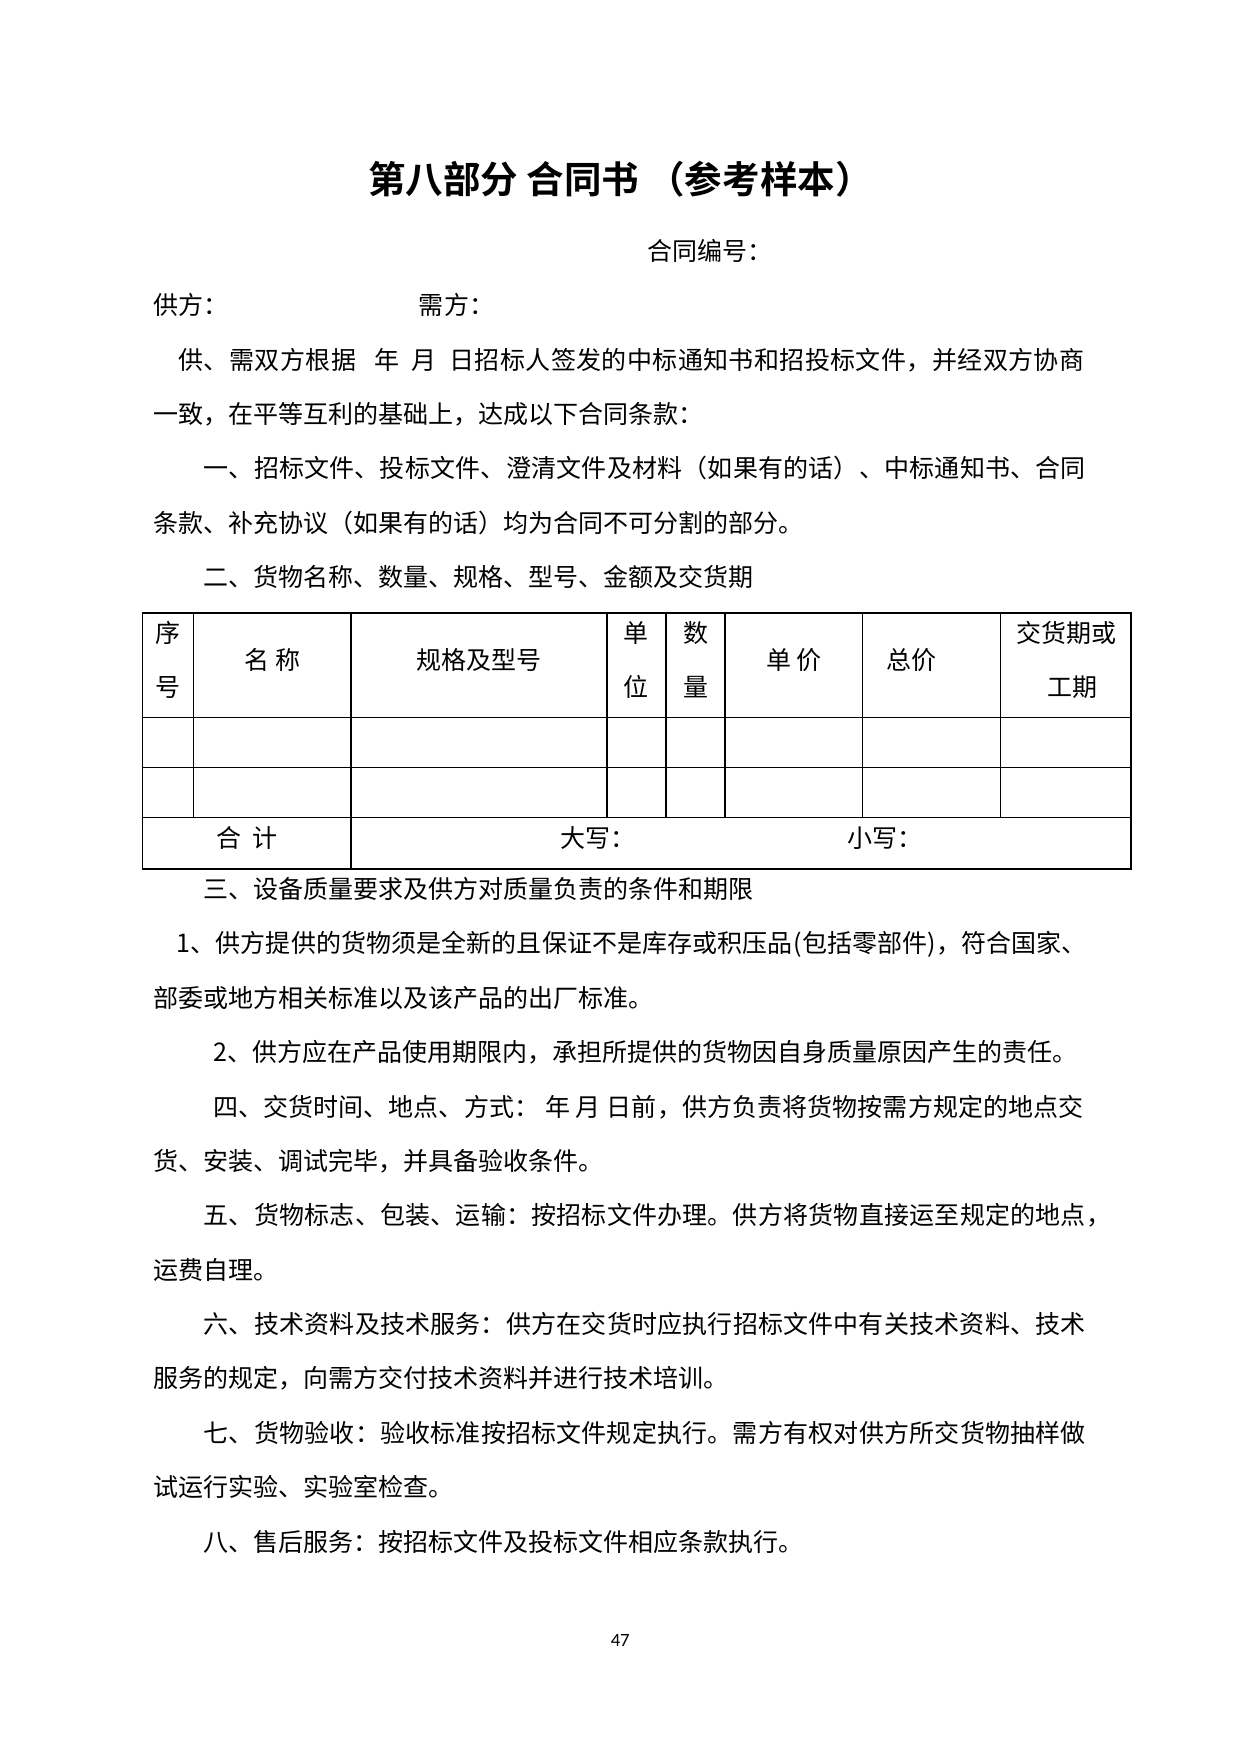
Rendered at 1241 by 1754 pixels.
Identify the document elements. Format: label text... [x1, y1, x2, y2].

text 二、货物名称、数量、规格、型号、金额及交货期 [153, 558, 1087, 594]
table_cell [352, 718, 606, 767]
text 五、货物标志、包装、运输：按招标文件办理。供方将货物直接运至规定的地点，运费自理。 [153, 1196, 1087, 1286]
table_cell [1001, 718, 1130, 767]
table_cell [608, 718, 665, 767]
table_cell [352, 768, 606, 816]
table_cell [863, 768, 1000, 816]
text 一、招标文件、投标文件、澄清文件及材料（如果有的话）、中标通知书、合同条款、补充协议（如果有的话）均为合同不可分割的部分。 [153, 449, 1087, 539]
table_cell [143, 718, 193, 767]
text 七、货物验收：验收标准按招标文件规定执行。需方有权对供方所交货物抽样做试运行实验、实验室检查。 [153, 1413, 1087, 1504]
text 六、技术资料及技术服务：供方在交货时应执行招标文件中有关技术资料、技术服务的规定，向需方交付技术资料并进行技术培训。 [153, 1304, 1087, 1395]
table_cell [726, 718, 862, 767]
table_cell [194, 718, 350, 767]
text 供、需双方根据 年 月 日招标人签发的中标通知书和招投标文件，并经双方协商一致，在平等互利的基础上，达成以下合同条款： [153, 340, 1087, 431]
table_cell [143, 768, 193, 816]
text 2、供方应在产品使用期限内，承担所提供的货物因自身质量原因产生的责任。 [153, 1033, 1087, 1069]
table_header 总价 [863, 614, 1000, 717]
text 八、售后服务：按招标文件及投标文件相应条款执行。 [153, 1522, 1087, 1558]
table_cell [863, 718, 1000, 767]
text 第八部分 合同书 （参考样本） [153, 150, 1087, 204]
text 三、设备质量要求及供方对质量负责的条件和期限 [153, 870, 1087, 906]
table_cell [608, 768, 665, 816]
table_cell [1001, 768, 1130, 816]
table_cell [726, 768, 862, 816]
text 四、交货时间、地点、方式： 年 月 日前，供方负责将货物按需方规定的地点交货、安装、调试完毕，并具备验收条件。 [153, 1087, 1087, 1178]
table_header 数 量 [667, 614, 724, 717]
table_header 交货期或工期 [1001, 614, 1130, 717]
text 1、供方提供的货物须是全新的且保证不是库存或积压品(包括零部件)，符合国家、部委或地方相关标准以及该产品的出厂标准。 [153, 924, 1087, 1014]
table_cell [667, 768, 724, 816]
text 合同编号： [153, 231, 1087, 268]
table_header 单 价 [726, 614, 862, 717]
text 供方： 需方： [153, 286, 1087, 322]
table_cell [194, 768, 350, 816]
table_header 序号 [143, 614, 193, 717]
table_cell 合 计 [143, 818, 350, 868]
table_cell 大写： 小写： [352, 818, 1130, 868]
table_header 名 称 [194, 614, 350, 717]
table_header 单 位 [608, 614, 665, 717]
table_cell [667, 718, 724, 767]
table_header 规格及型号 [352, 614, 606, 717]
